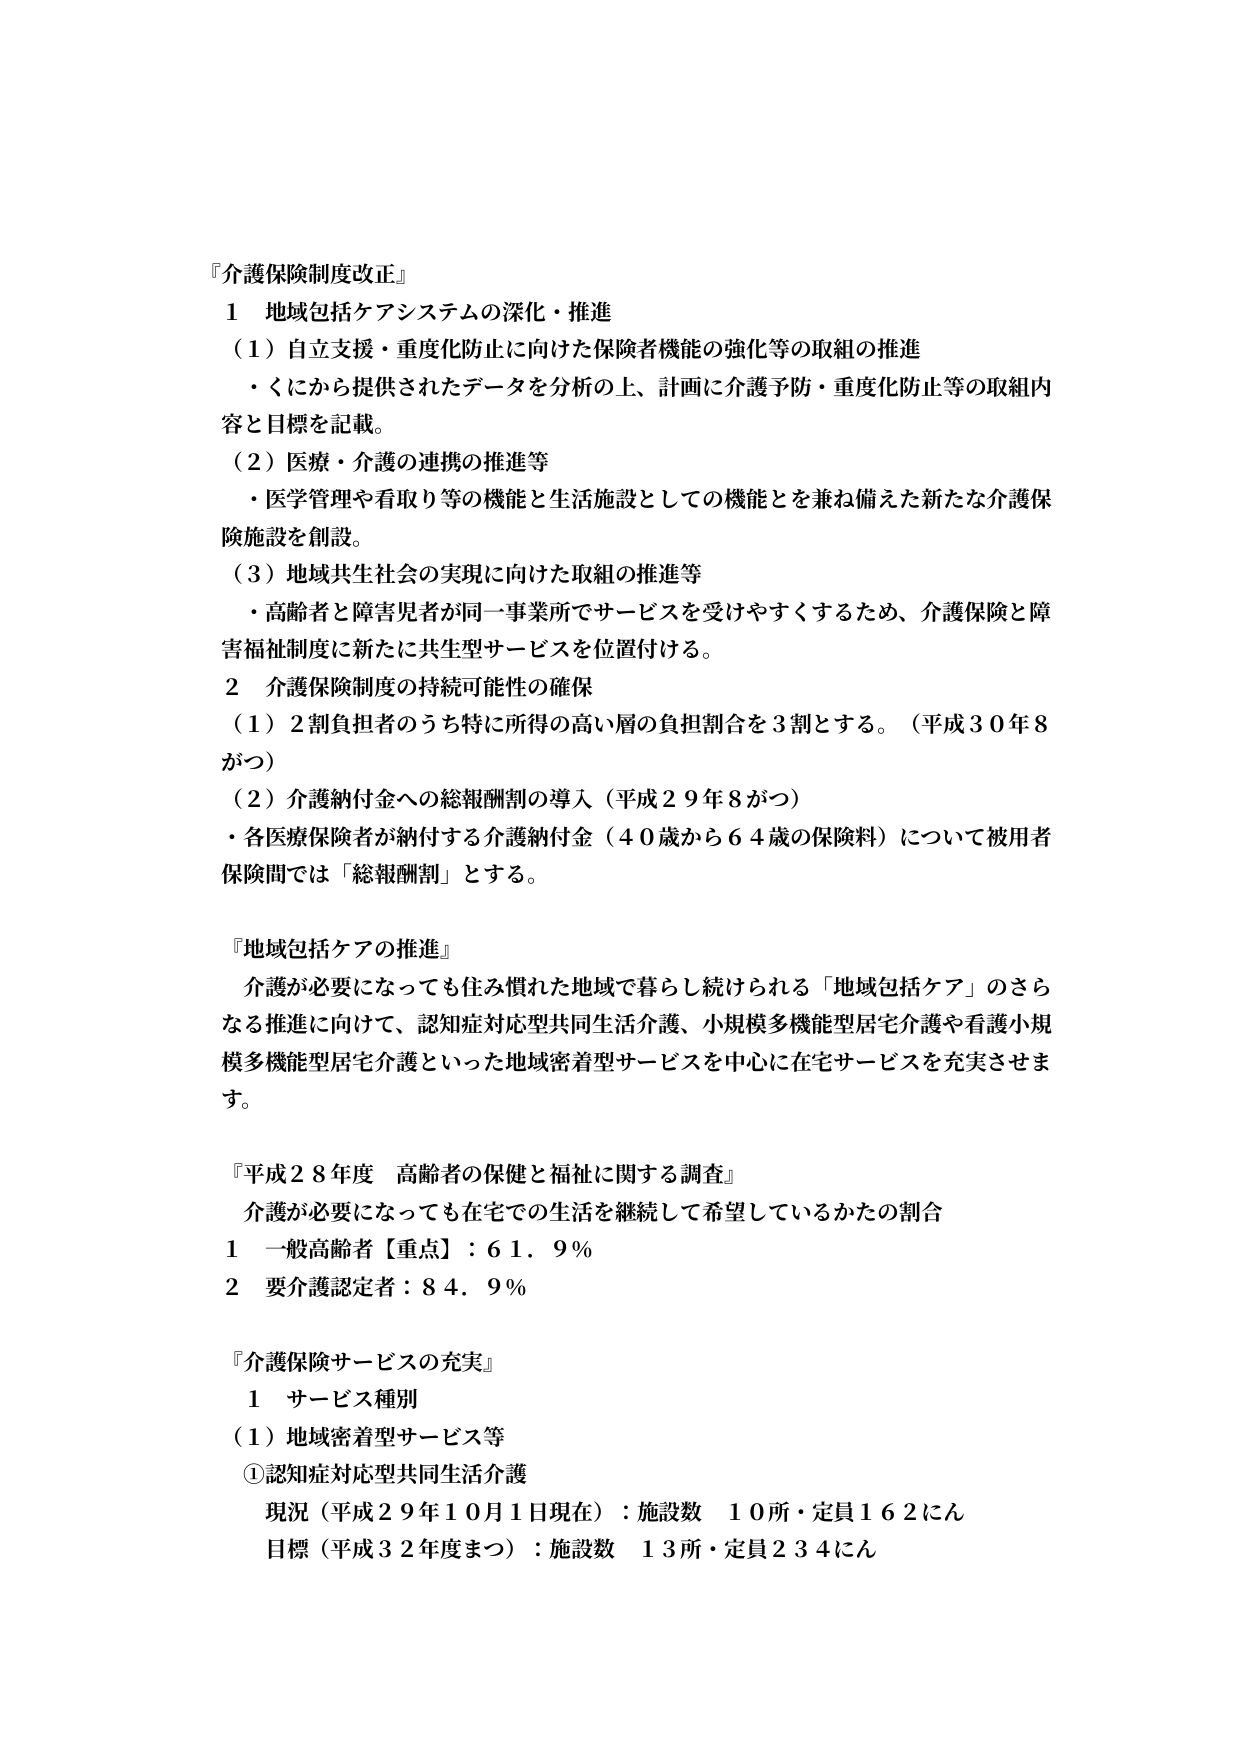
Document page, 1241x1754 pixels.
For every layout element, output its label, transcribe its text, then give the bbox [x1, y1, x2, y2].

text ①認知症対応型共同生活介護 [221, 1454, 1063, 1492]
text （３）地域共生社会の実現に向けた取組の推進等 [221, 554, 1063, 592]
text ・くにから提供されたデータを分析の上、計画に介護予防・重度化防止等の取組内容と目標を記載。 [221, 367, 1063, 442]
text ・高齢者と障害児者が同一事業所でサービスを受けやすくするため、介護保険と障害福祉制度に新たに共生型サービスを位置付ける。 [221, 592, 1063, 667]
text 『介護保険サービスの充実』 [221, 1342, 1063, 1379]
text 『地域包括ケアの推進』 [221, 929, 1063, 967]
text （１）地域密着型サービス等 [221, 1417, 1063, 1454]
text １ 一般高齢者【重点】：６１．９％ [221, 1229, 1063, 1267]
text １ 地域包括ケアシステムの深化・推進 [221, 292, 1063, 329]
text ２ 介護保険制度の持続可能性の確保 [221, 667, 1063, 704]
text 『平成２８年度 高齢者の保健と福祉に関する調査』 [221, 1154, 1063, 1192]
text 目標（平成３２年度まつ）：施設数 １３所・定員２３４にん [221, 1529, 1063, 1567]
text 『介護保険制度改正』 [177, 254, 1063, 292]
text （１）自立支援・重度化防止に向けた保険者機能の強化等の取組の推進 [221, 329, 1063, 367]
text 介護が必要になっても在宅での生活を継続して希望しているかたの割合 [221, 1192, 1063, 1229]
text ２ 要介護認定者：８４．９％ [221, 1267, 1063, 1304]
text ・各医療保険者が納付する介護納付金（４０歳から６４歳の保険料）について被用者保険間では「総報酬割」とする。 [221, 817, 1063, 892]
text 現況（平成２９年１０月１日現在）：施設数 １０所・定員１６２にん [221, 1492, 1063, 1529]
text 介護が必要になっても住み慣れた地域で暮らし続けられる「地域包括ケア」のさらなる推進に向けて、認知症対応型共同生活介護、小規模多機能型居宅介護や看護小規模多機能型居宅介護といった地域密着型サービスを中心に在宅サービスを充実させます。 [221, 967, 1063, 1117]
text （２）医療・介護の連携の推進等 [221, 442, 1063, 479]
text １ サービス種別 [221, 1379, 1063, 1417]
text ・医学管理や看取り等の機能と生活施設としての機能とを兼ね備えた新たな介護保険施設を創設。 [221, 479, 1063, 554]
text （１）２割負担者のうち特に所得の高い層の負担割合を３割とする。（平成３０年８がつ） [221, 704, 1063, 779]
text （２）介護納付金への総報酬割の導入（平成２９年８がつ） [221, 779, 1063, 817]
